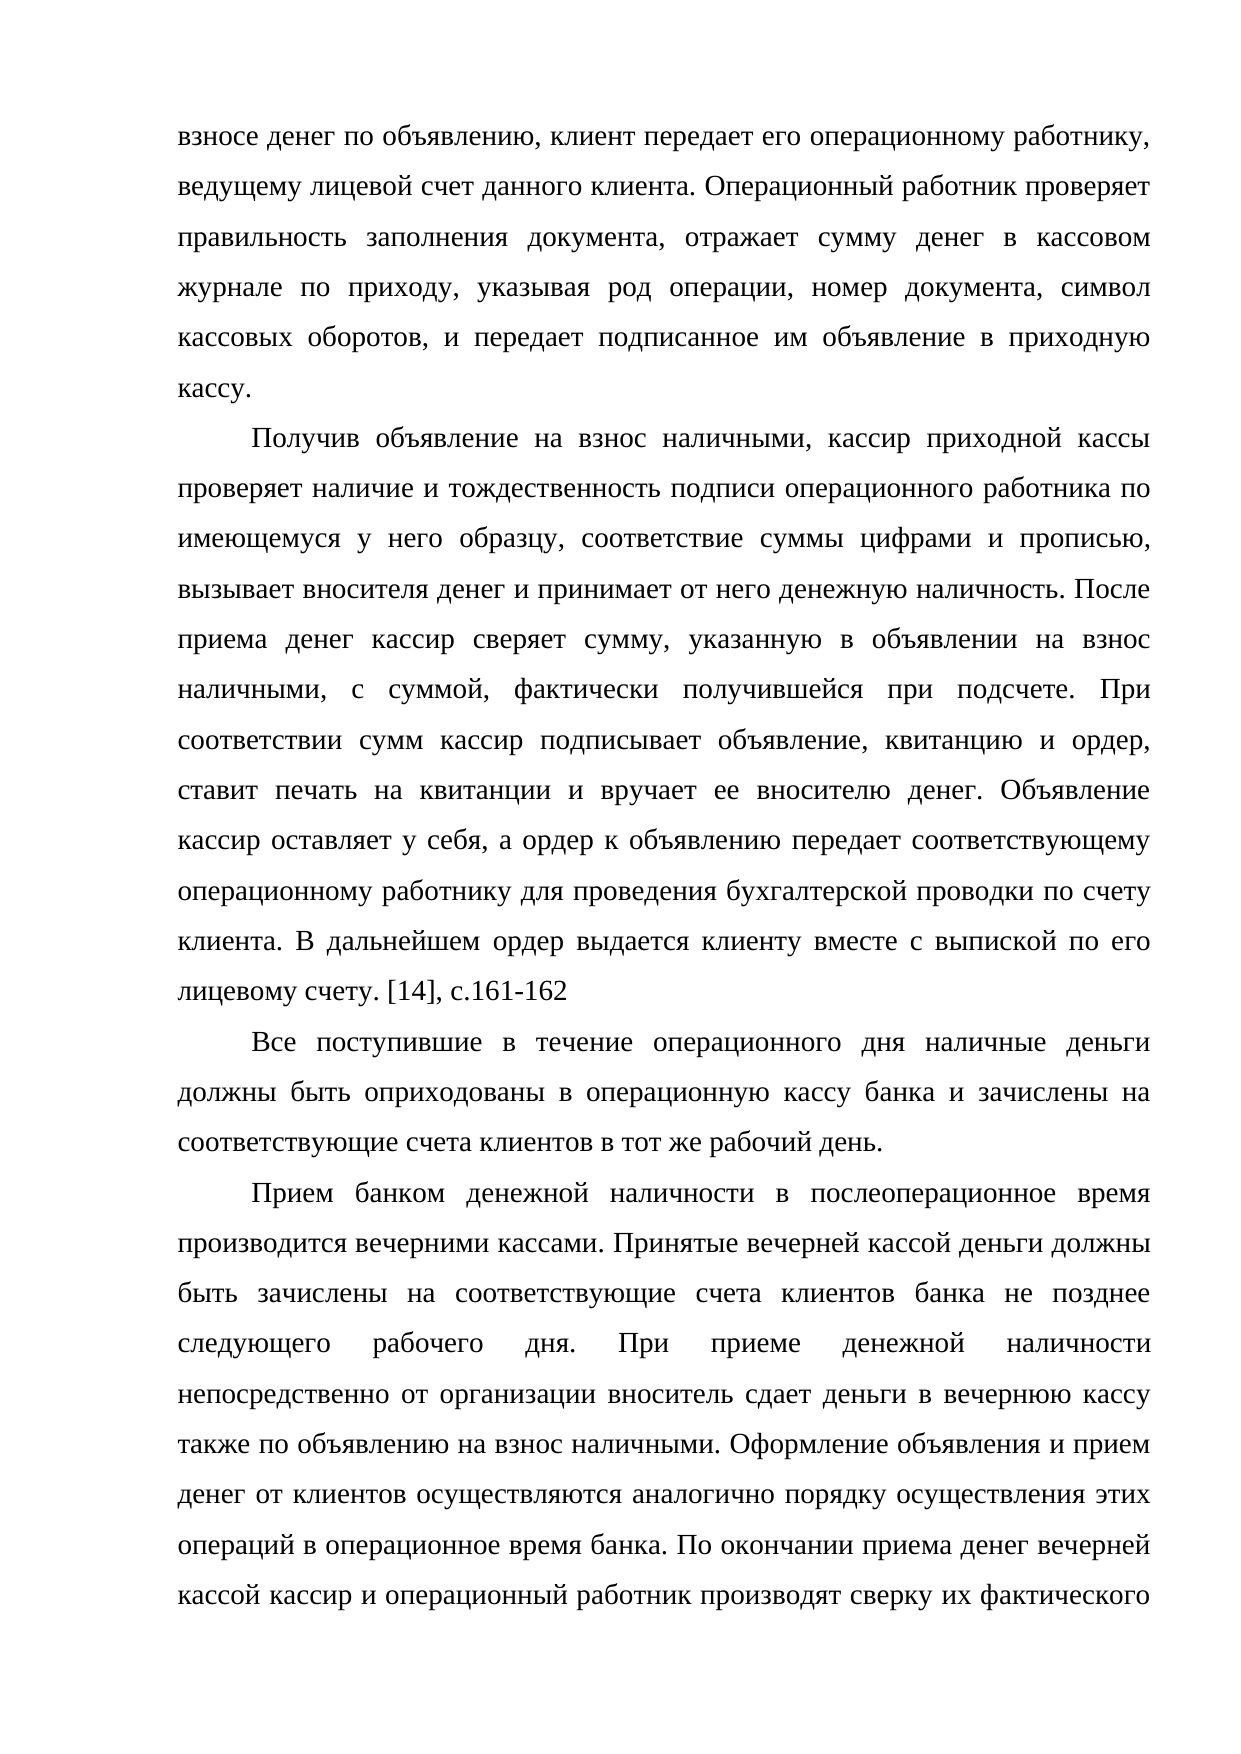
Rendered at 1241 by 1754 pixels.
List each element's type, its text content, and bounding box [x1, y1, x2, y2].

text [177, 118, 1152, 403]
text Получив объявление на взнос наличными, кассир приходной кассы проверяет наличие и тождественность подписи операционного работника по имеющемуся у него образцу, соответствие суммы цифрами и прописью, вызывает вносителя денег и принимает от него денежную наличность. После приема денег кассир сверяет сумму, указанную в объявлении на взнос наличными, с суммой, фактически получившейся при подсчете. При соответствии сумм кассир подписывает объявление, квитанцию и ордер, ставит печать на квитанции и вручает ее вносителю денег. Объявление кассир оставляет у себя, а ордер к объявлению передает соответствующему операционному работнику для проведения бухгалтерской проводки по счету клиента. В дальнейшем ордер выдается клиенту вместе с выпиской по его лицевому счету. [14], c.161-162 [177, 420, 1152, 1007]
text Все поступившие в течение операционного дня наличные деньги должны быть оприходованы в операционную кассу банка и зачислены на соответствующие счета клиентов в тот же рабочий день. [177, 1024, 1152, 1158]
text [177, 1175, 1152, 1611]
